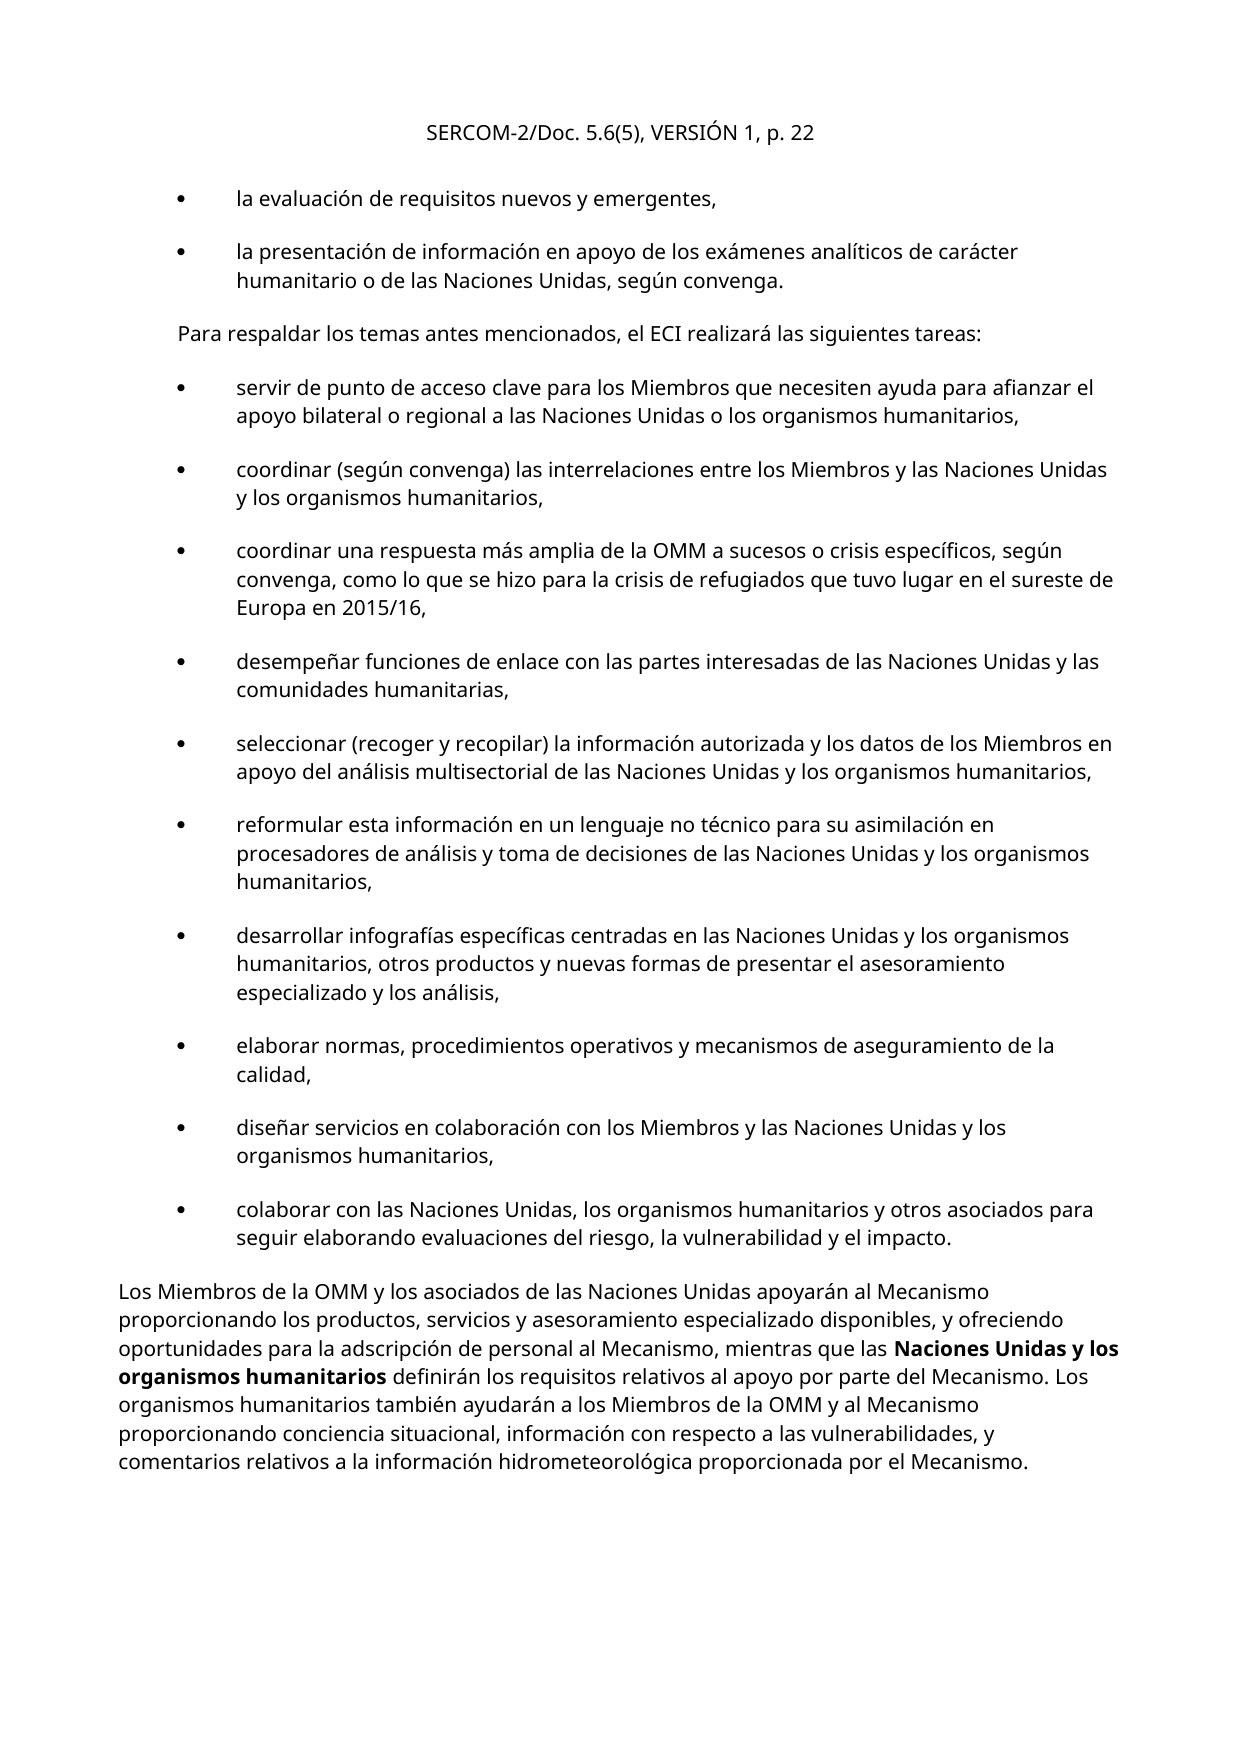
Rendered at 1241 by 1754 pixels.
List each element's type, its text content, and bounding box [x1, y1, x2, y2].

list colaborar con las Naciones Unidas, los organismos humanitarios y otros asociados para seguir elaborando evaluaciones del riesgo, la vulnerabilidad y el impacto. [177, 1195, 1122, 1252]
list coordinar una respuesta más amplia de la OMM a sucesos o crisis específicos, según convenga, como lo que se hizo para la crisis de refugiados que tuvo lugar en el sureste de Europa en 2015/16, [177, 537, 1122, 622]
list seleccionar (recoger y recopilar) la información autorizada y los datos de los Miembros en apoyo del análisis multisectorial de las Naciones Unidas y los organismos humanitarios, [177, 729, 1122, 786]
list reformular esta información en un lenguaje no técnico para su asimilación en procesadores de análisis y toma de decisiones de las Naciones Unidas y los organismos humanitarios, [177, 811, 1122, 896]
list la presentación de información en apoyo de los exámenes analíticos de carácter humanitario o de las Naciones Unidas, según convenga. [177, 237, 1122, 294]
list desempeñar funciones de enlace con las partes interesadas de las Naciones Unidas y las comunidades humanitarias, [177, 647, 1122, 704]
list elaborar normas, procedimientos operativos y mecanismos de aseguramiento de la calidad, [177, 1031, 1122, 1088]
list desarrollar infografías específicas centradas en las Naciones Unidas y los organismos humanitarios, otros productos y nuevas formas de presentar el asesoramiento especializado y los análisis, [177, 921, 1122, 1006]
text Para respaldar los temas antes mencionados, el ECI realizará las siguientes tareas: [177, 319, 1122, 348]
list servir de punto de acceso clave para los Miembros que necesiten ayuda para afianzar el apoyo bilateral o regional a las Naciones Unidas o los organismos humanitarios, [177, 373, 1122, 430]
text Los Miembros de la OMM y los asociados de las Naciones Unidas apoyarán al Mecanismo proporcionando los productos, servicios y asesoramiento especializado disponibles, y ofreciendo oportunidades para la adscripción de personal al Mecanismo, mientras que las Naciones Unidas y los organismos humanitarios definirán los requisitos relativos al apoyo por parte del Mecanismo. Los organismos humanitarios también ayudarán a los Miembros de la OMM y al Mecanismo proporcionando conciencia situacional, información con respecto a las vulnerabilidades, y comentarios relativos a la información hidrometeorológica proporcionada por el Mecanismo. [118, 1277, 1122, 1476]
list diseñar servicios en colaboración con los Miembros y las Naciones Unidas y los organismos humanitarios, [177, 1113, 1122, 1170]
list la evaluación de requisitos nuevos y emergentes, [177, 184, 1122, 212]
list coordinar (según convenga) las interrelaciones entre los Miembros y las Naciones Unidas y los organismos humanitarios, [177, 455, 1122, 512]
